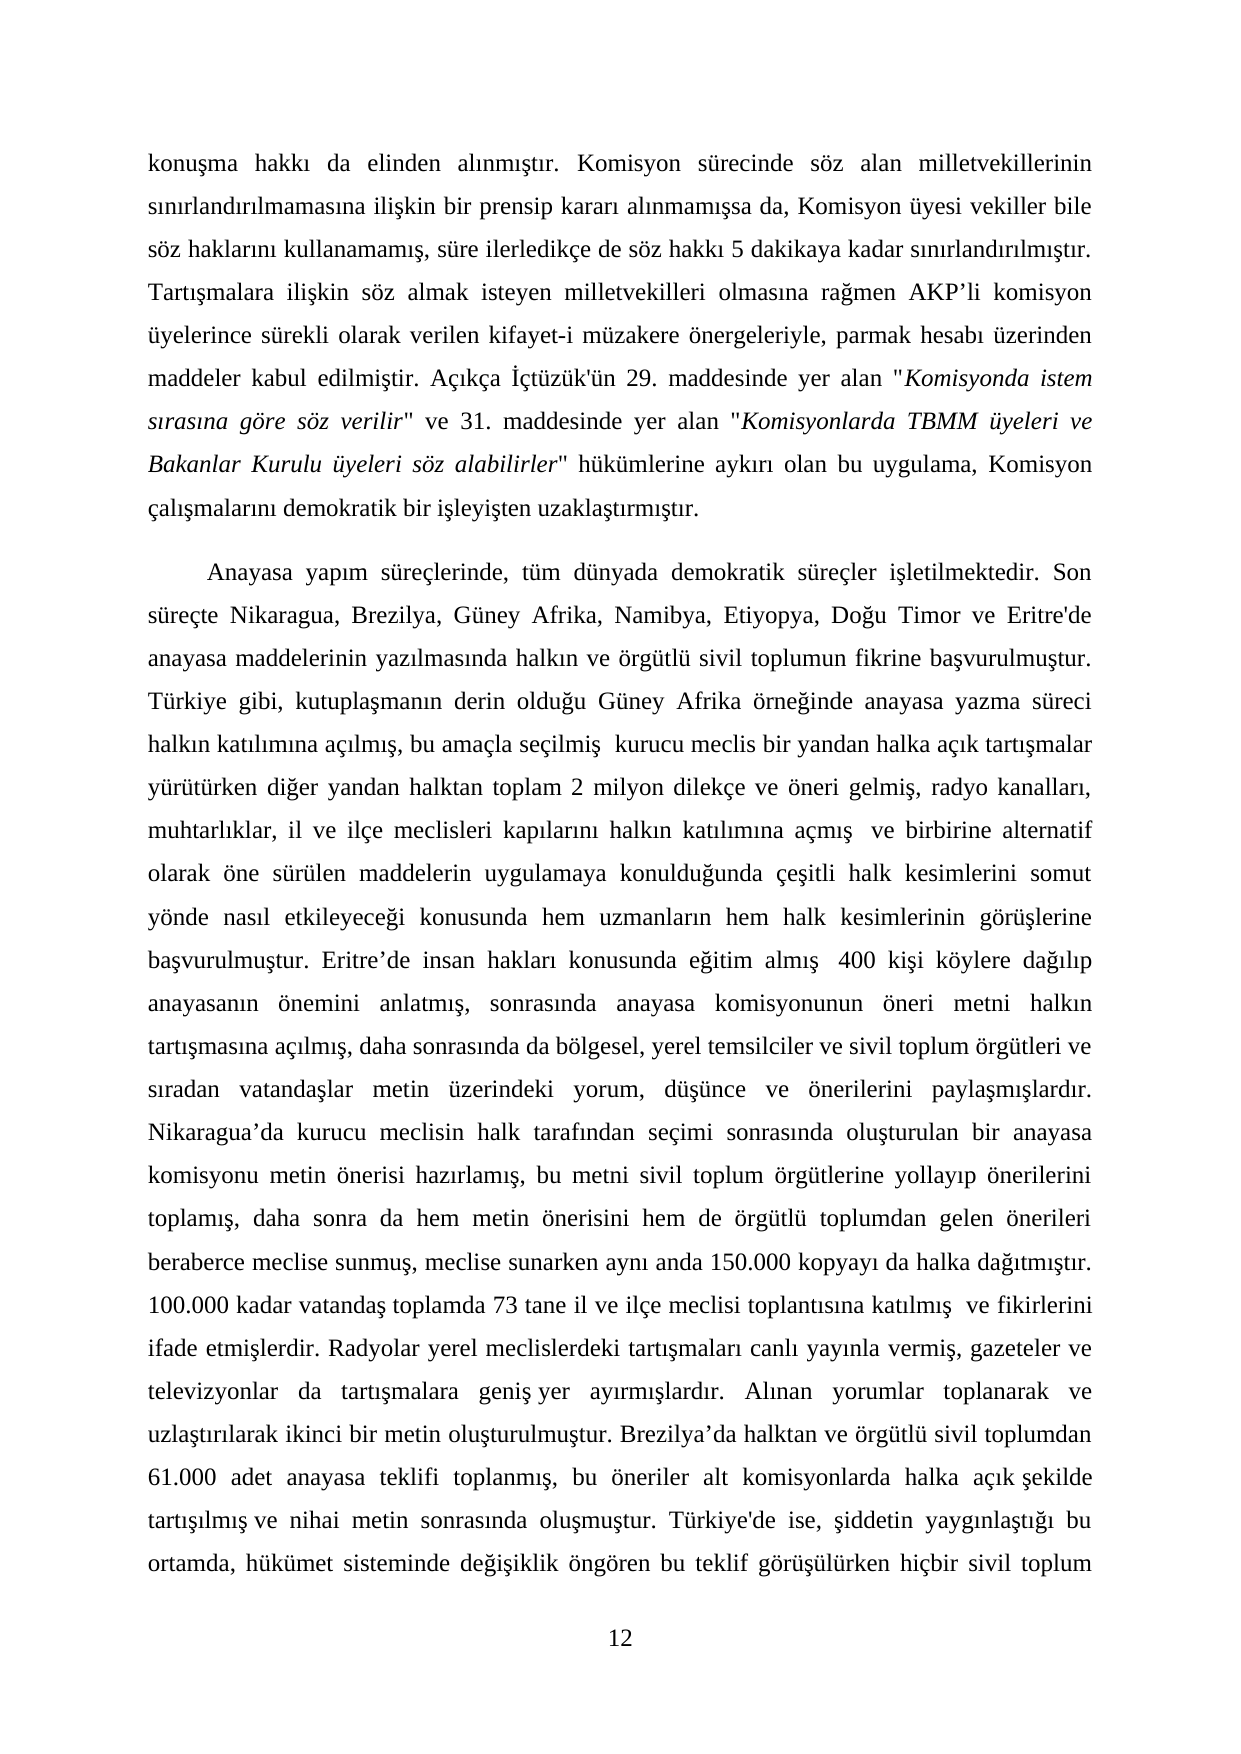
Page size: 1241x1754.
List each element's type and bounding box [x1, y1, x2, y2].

text [148, 148, 1093, 521]
text [148, 557, 1093, 1577]
